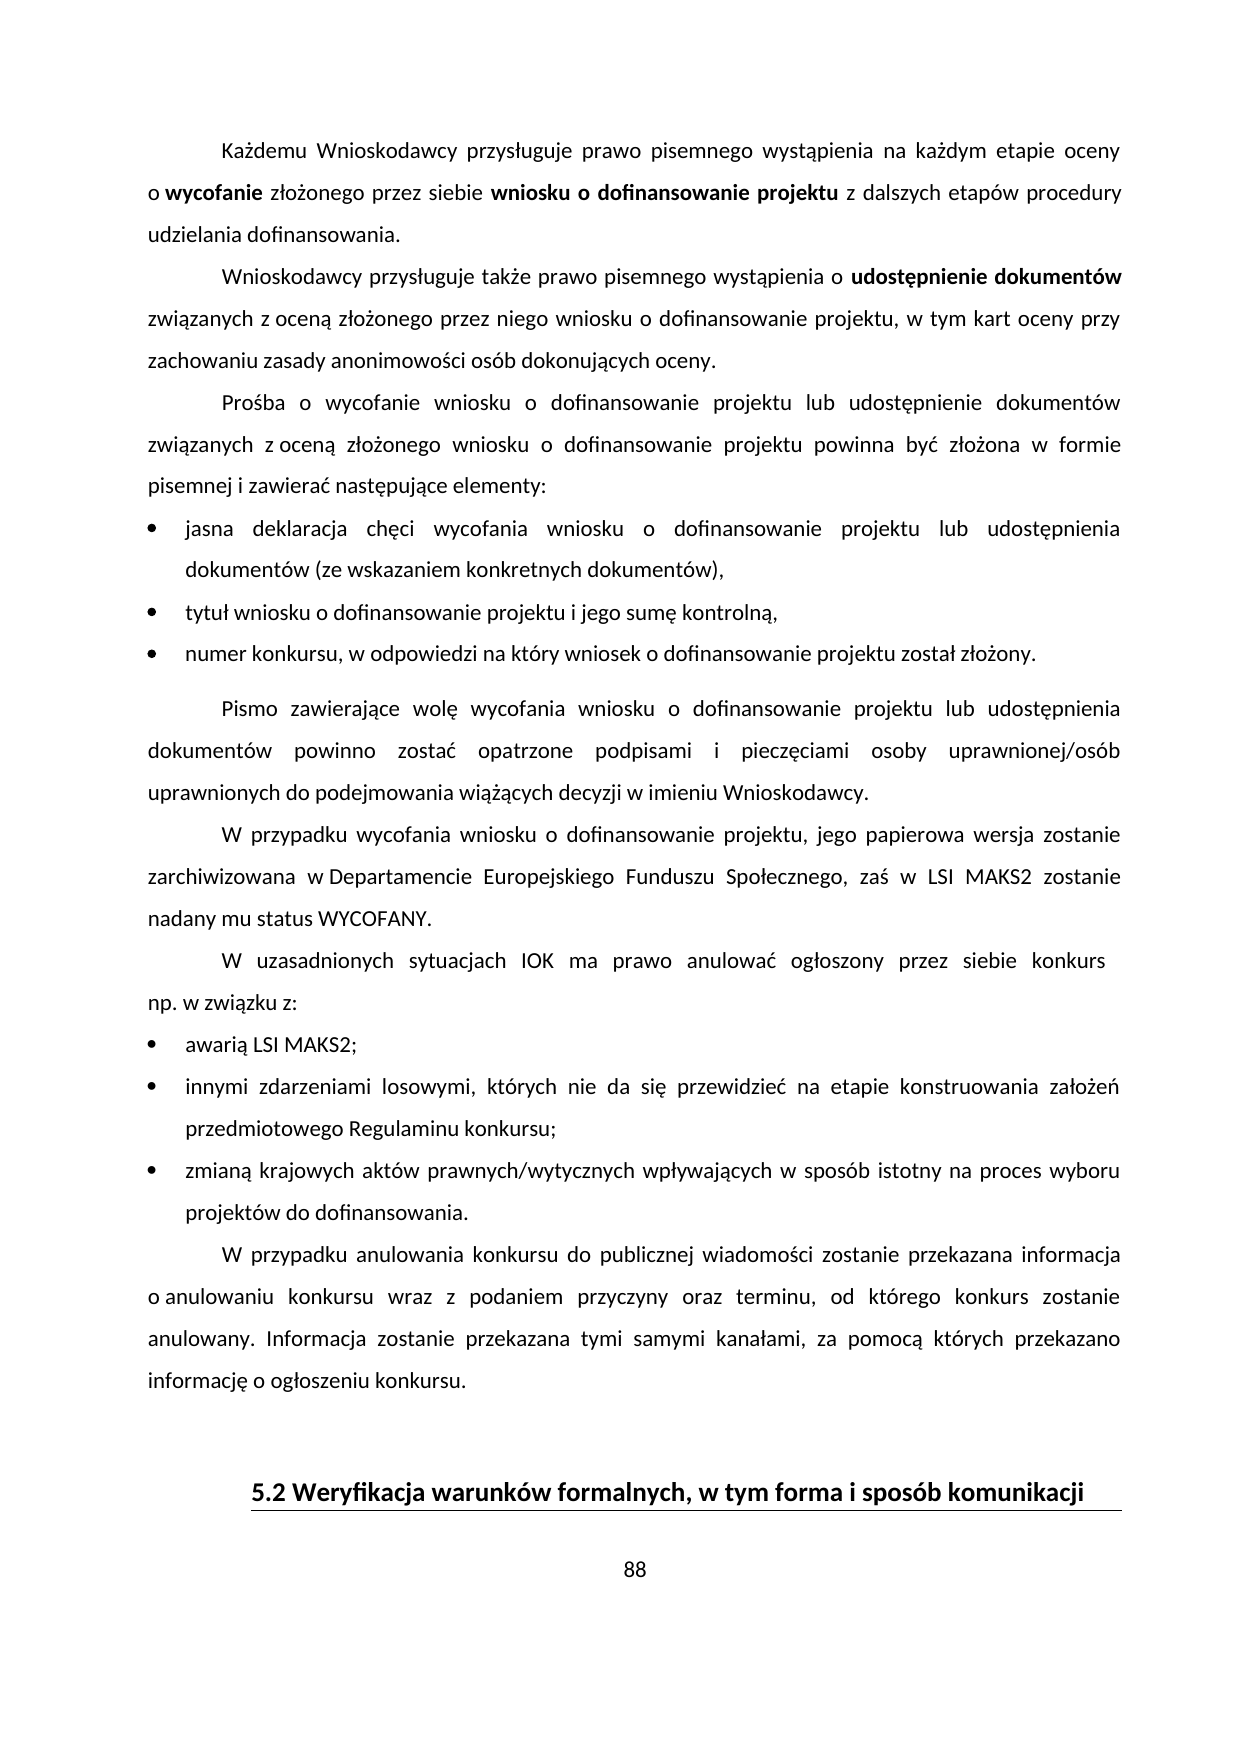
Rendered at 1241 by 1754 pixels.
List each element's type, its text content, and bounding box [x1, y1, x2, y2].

list awarią LSI MAKS2; [148, 1030, 1122, 1058]
text Każdemu Wnioskodawcy przysługuje prawo pisemnego wystąpienia na każdym etapie oceny o wycofanie złożonego przez siebie wniosku o dofinansowanie projektu z dalszych etapów procedury udzielania dofinansowania. [148, 136, 1122, 248]
text W uzasadnionych sytuacjach IOK ma prawo anulować ogłoszony przez siebie konkurs np. w związku z: [148, 946, 1122, 1016]
text 5.2 Weryfikacja warunków formalnych, w tym forma i sposób komunikacji [251, 1475, 1122, 1510]
text Pismo zawierające wolę wycofania wniosku o dofinansowanie projektu lub udostępnienia dokumentów powinno zostać opatrzone podpisami i pieczęciami osoby uprawnionej/osób uprawnionych do podejmowania wiążących decyzji w imieniu Wnioskodawcy. [148, 694, 1122, 806]
list numer konkursu, w odpowiedzi na który wniosek o dofinansowanie projektu został złożony. [148, 639, 1122, 668]
list innymi zdarzeniami losowymi, których nie da się przewidzieć na etapie konstruowania założeń przedmiotowego Regulaminu konkursu; [148, 1072, 1122, 1142]
text W przypadku wycofania wniosku o dofinansowanie projektu, jego papierowa wersja zostanie zarchiwizowana w Departamencie Europejskiego Funduszu Społecznego, zaś w LSI MAKS2 zostanie nadany mu status WYCOFANY. [148, 820, 1122, 932]
list zmianą krajowych aktów prawnych/wytycznych wpływających w sposób istotny na proces wyboru projektów do dofinansowania. [148, 1156, 1122, 1226]
text Prośba o wycofanie wniosku o dofinansowanie projektu lub udostępnienie dokumentów związanych z oceną złożonego wniosku o dofinansowanie projektu powinna być złożona w formie pisemnej i zawierać następujące elementy: [148, 388, 1122, 500]
list tytuł wniosku o dofinansowanie projektu i jego sumę kontrolną, [148, 598, 1122, 626]
text W przypadku anulowania konkursu do publicznej wiadomości zostanie przekazana informacja o anulowaniu konkursu wraz z podaniem przyczyny oraz terminu, od którego konkurs zostanie anulowany. Informacja zostanie przekazana tymi samymi kanałami, za pomocą których przekazano informację o ogłoszeniu konkursu. [148, 1240, 1122, 1394]
text Wnioskodawcy przysługuje także prawo pisemnego wystąpienia o udostępnienie dokumentów związanych z oceną złożonego przez niego wniosku o dofinansowanie projektu, w tym kart oceny przy zachowaniu zasady anonimowości osób dokonujących oceny. [148, 262, 1122, 374]
list jasna deklaracja chęci wycofania wniosku o dofinansowanie projektu lub udostępnienia dokumentów (ze wskazaniem konkretnych dokumentów), [148, 514, 1122, 584]
